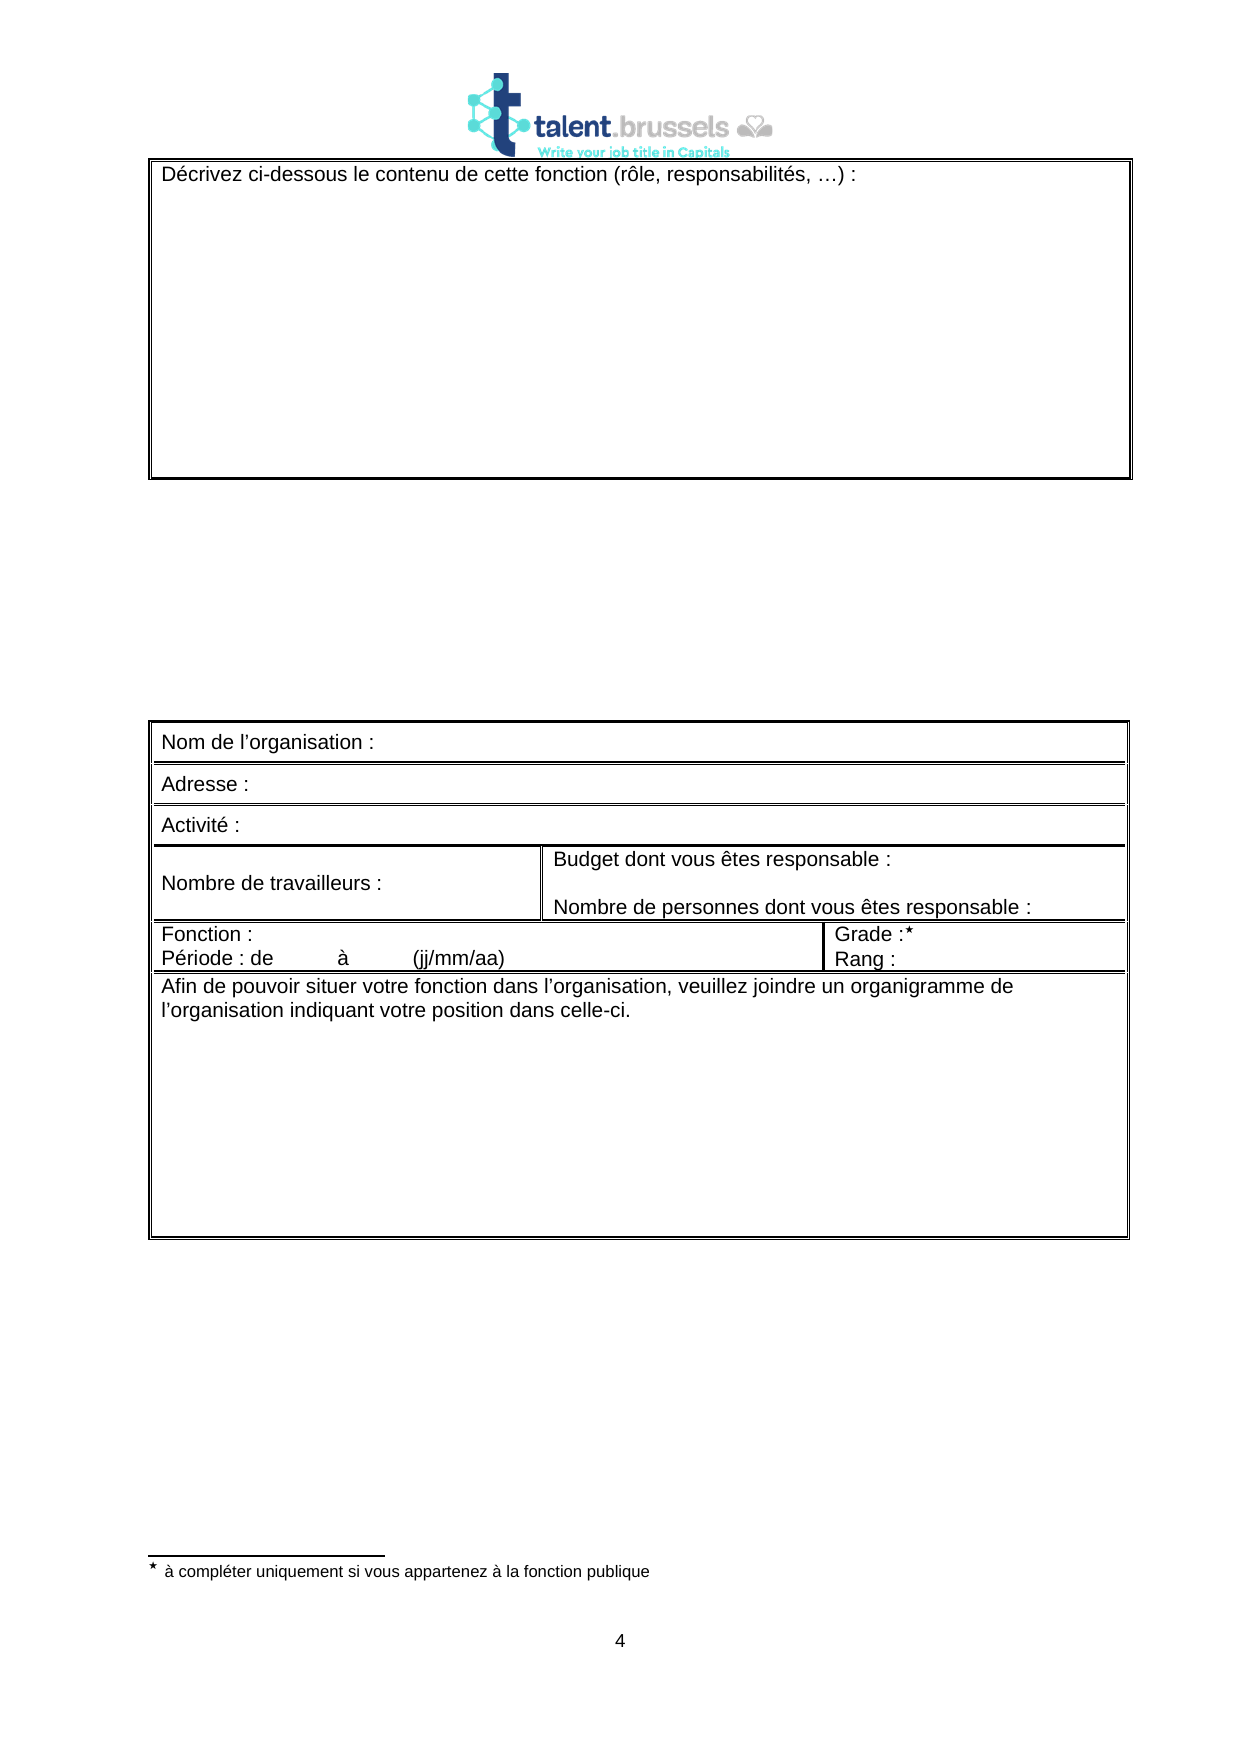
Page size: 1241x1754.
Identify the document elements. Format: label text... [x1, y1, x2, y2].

picture [467, 73, 773, 158]
table_cell Fonction : Période : de à (jj/mm/aa) [152, 919, 822, 970]
table_header Nom de l’organisation : [152, 723, 1127, 761]
table_cell Activité : [150, 803, 1128, 844]
table_cell Budget dont vous êtes responsable : Nombre de personnes dont vous êtes responsable : [543, 844, 1127, 919]
table_cell Décrivez ci-dessous le contenu de cette fonction (rôle, responsabilités, …) : [152, 162, 1129, 477]
table_cell Afin de pouvoir situer votre fonction dans l’organisation, veuillez joindre un organigramme de l’organisation indiquant votre position dans celle-ci. [152, 970, 1127, 1236]
table_cell Adresse : [152, 761, 1127, 803]
table_cell Grade : Rang : [825, 919, 1127, 970]
table_cell Nombre de travailleurs : [152, 844, 540, 919]
